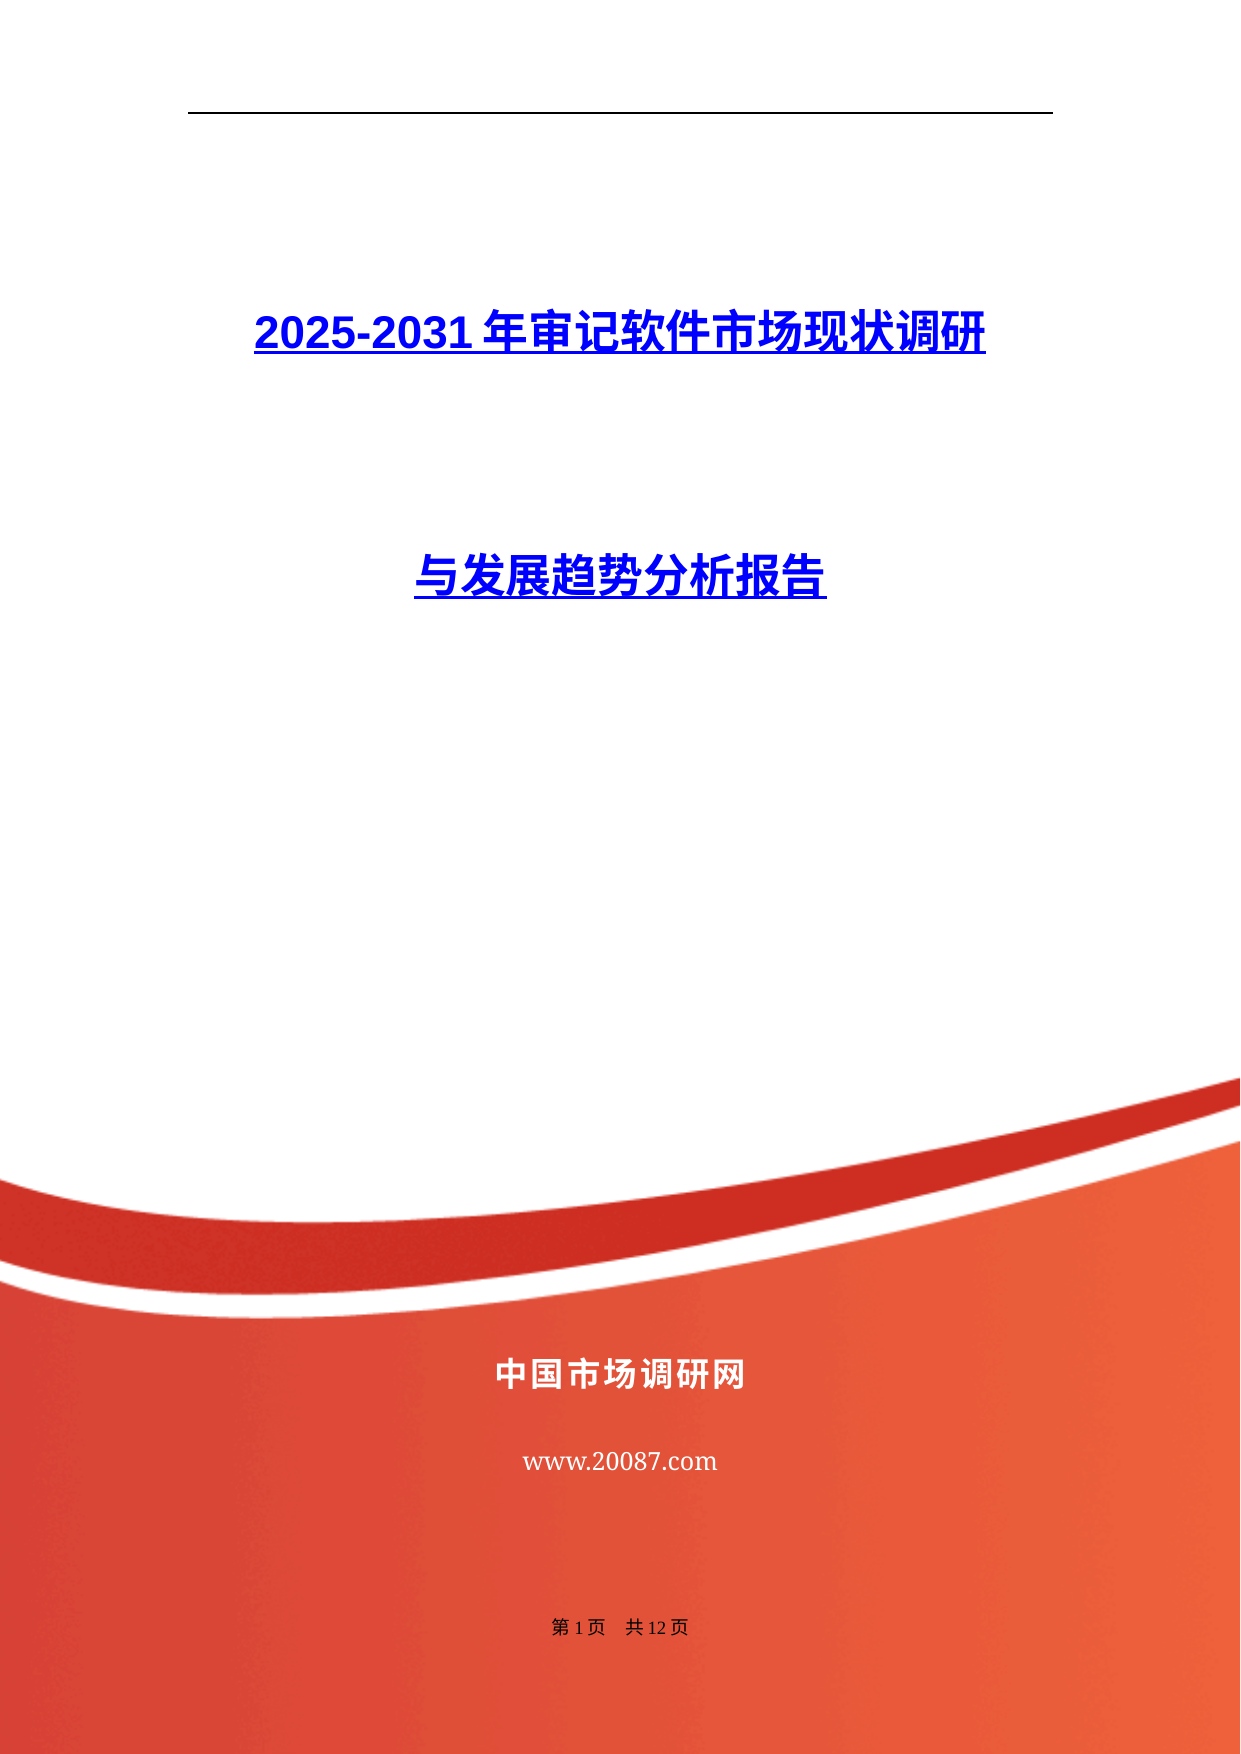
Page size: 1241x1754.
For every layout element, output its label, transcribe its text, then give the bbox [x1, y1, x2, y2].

text www.20087.com [187, 1428, 1053, 1493]
table_header 2025-2031年审记软件市场现状调研与发展趋势分析报告 [188, 207, 1053, 773]
subtitle 中国市场调研网 [187, 1339, 1053, 1404]
picture [0, 1006, 1241, 1754]
